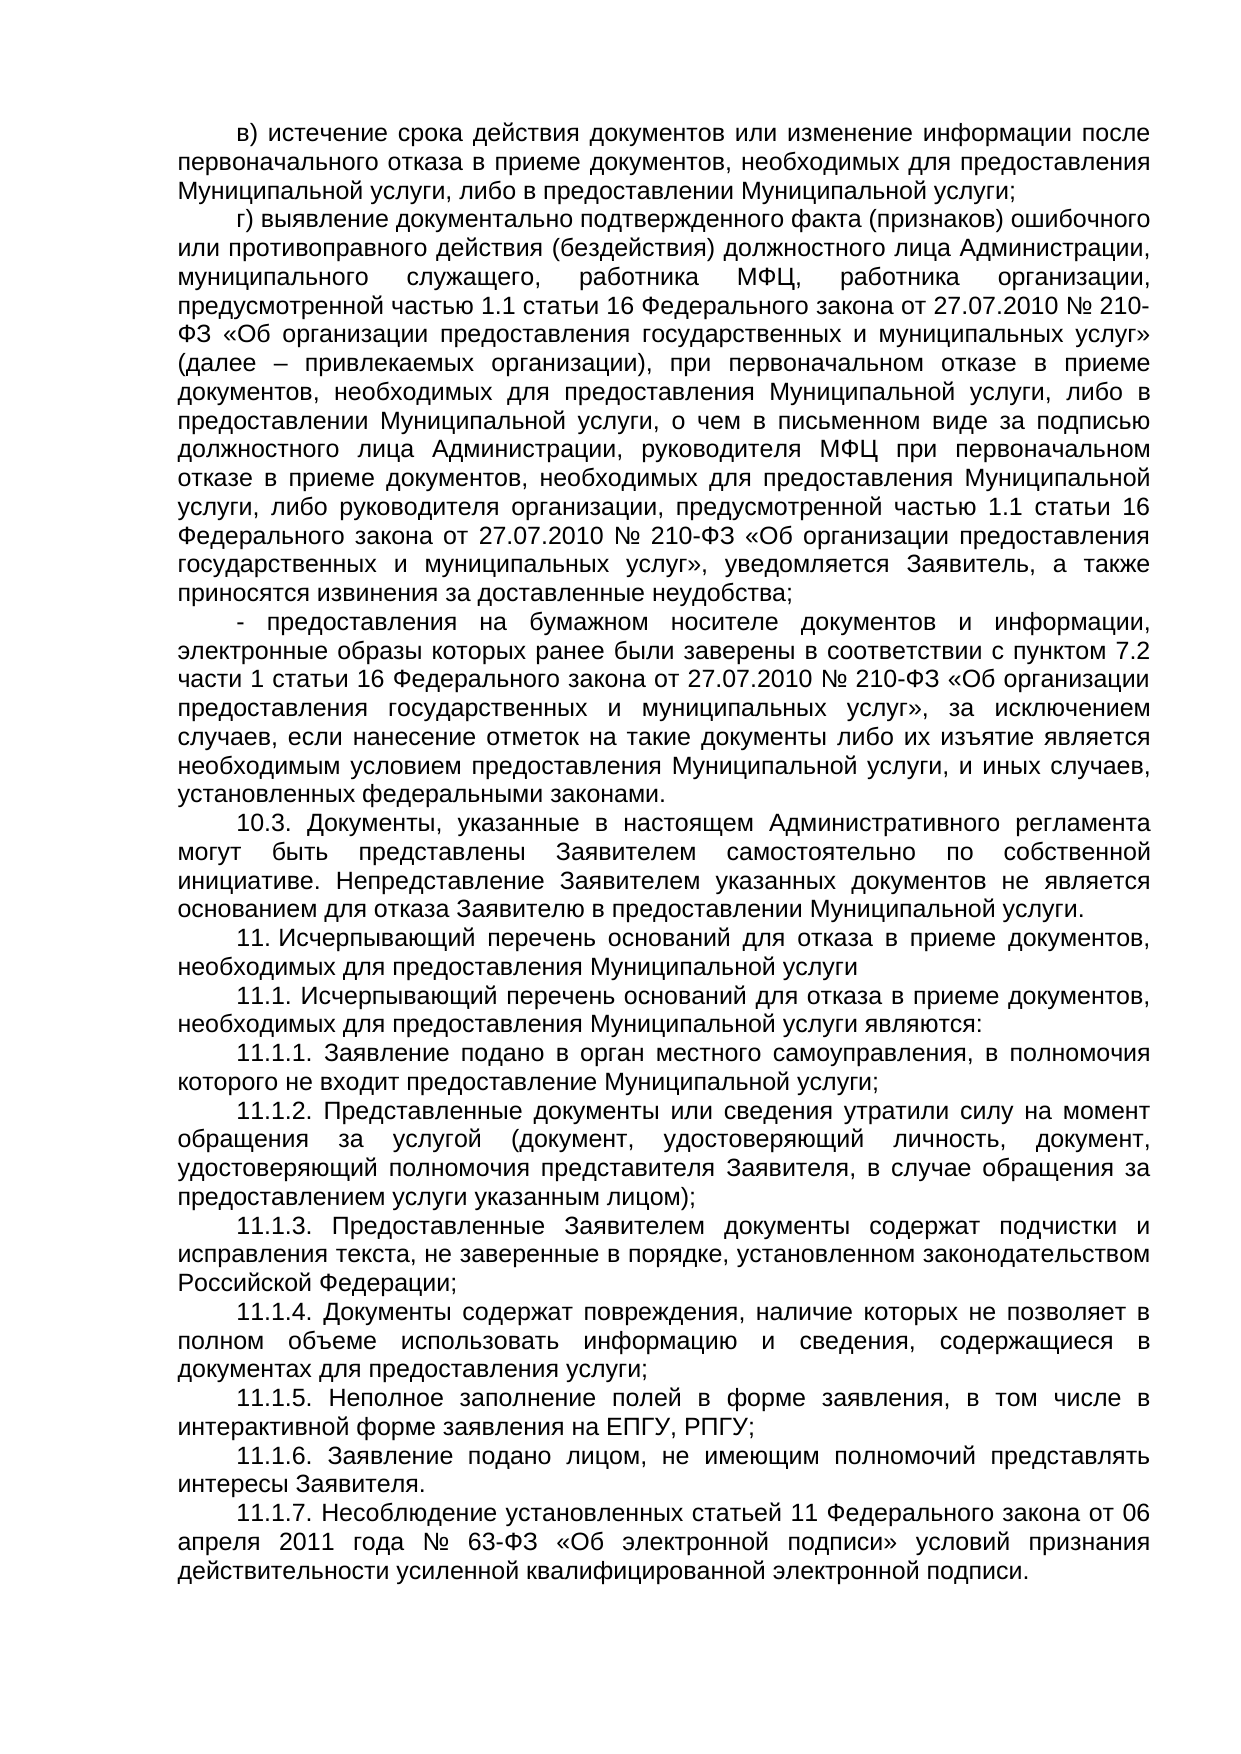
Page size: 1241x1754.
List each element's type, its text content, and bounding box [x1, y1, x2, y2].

text 11.1.6. Заявление подано лицом, не имеющим полномочий представлять интересы Заявителя. [177, 1441, 1152, 1498]
text 10.3. Документы, указанные в настоящем Административного регламента могут быть представлены Заявителем самостоятельно по собственной инициативе. Непредставление Заявителем указанных документов не является основанием для отказа Заявителю в предоставлении Муниципальной услуги. [177, 808, 1152, 923]
text г) выявление документально подтвержденного факта (признаков) ошибочного или противоправного действия (бездействия) должностного лица Администрации, муниципального служащего, работника МФЦ, работника организации, предусмотренной частью 1.1 статьи 16 Федерального закона от 27.07.2010 № 210-ФЗ «Об организации предоставления государственных и муниципальных услуг» (далее – привлекаемых организации), при первоначальном отказе в приеме документов, необходимых для предоставления Муниципальной услуги, либо в предоставлении Муниципальной услуги, о чем в письменном виде за подписью должностного лица Администрации, руководителя МФЦ при первоначальном отказе в приеме документов, необходимых для предоставления Муниципальной услуги, либо руководителя организации, предусмотренной частью 1.1 статьи 16 Федерального закона от 27.07.2010 № 210-ФЗ «Об организации предоставления государственных и муниципальных услуг», уведомляется Заявитель, а также приносятся извинения за доставленные неудобства; [177, 204, 1152, 607]
text 11.1.7. Несоблюдение установленных статьей 11 Федерального закона от 06 апреля 2011 года № 63-ФЗ «Об электронной подписи» условий признания действительности усиленной квалифицированной электронной подписи. [177, 1498, 1152, 1584]
text 11.1.4. Документы содержат повреждения, наличие которых не позволяет в полном объеме использовать информацию и сведения, содержащиеся в документах для предоставления услуги; [177, 1297, 1152, 1383]
text 11.1. Исчерпывающий перечень оснований для отказа в приеме документов, необходимых для предоставления Муниципальной услуги являются: [177, 981, 1152, 1038]
text в) истечение срока действия документов или изменение информации после первоначального отказа в приеме документов, необходимых для предоставления Муниципальной услуги, либо в предоставлении Муниципальной услуги; [177, 118, 1152, 204]
text 11.1.5. Неполное заполнение полей в форме заявления, в том числе в интерактивной форме заявления на ЕПГУ, РПГУ; [177, 1383, 1152, 1441]
text 11. Исчерпывающий перечень оснований для отказа в приеме документов, необходимых для предоставления Муниципальной услуги [177, 923, 1152, 981]
text 11.1.1. Заявление подано в орган местного самоуправления, в полномочия которого не входит предоставление Муниципальной услуги; [177, 1038, 1152, 1096]
text - предоставления на бумажном носителе документов и информации, электронные образы которых ранее были заверены в соответствии с пунктом 7.2 части 1 статьи 16 Федерального закона от 27.07.2010 № 210-ФЗ «Об организации предоставления государственных и муниципальных услуг», за исключением случаев, если нанесение отметок на такие документы либо их изъятие является необходимым условием предоставления Муниципальной услуги, и иных случаев, установленных федеральными законами. [177, 607, 1152, 808]
text 11.1.3. Предоставленные Заявителем документы содержат подчистки и исправления текста, не заверенные в порядке, установленном законодательством Российской Федерации; [177, 1211, 1152, 1297]
text 11.1.2. Представленные документы или сведения утратили силу на момент обращения за услугой (документ, удостоверяющий личность, документ, удостоверяющий полномочия представителя Заявителя, в случае обращения за предоставлением услуги указанным лицом); [177, 1096, 1152, 1211]
